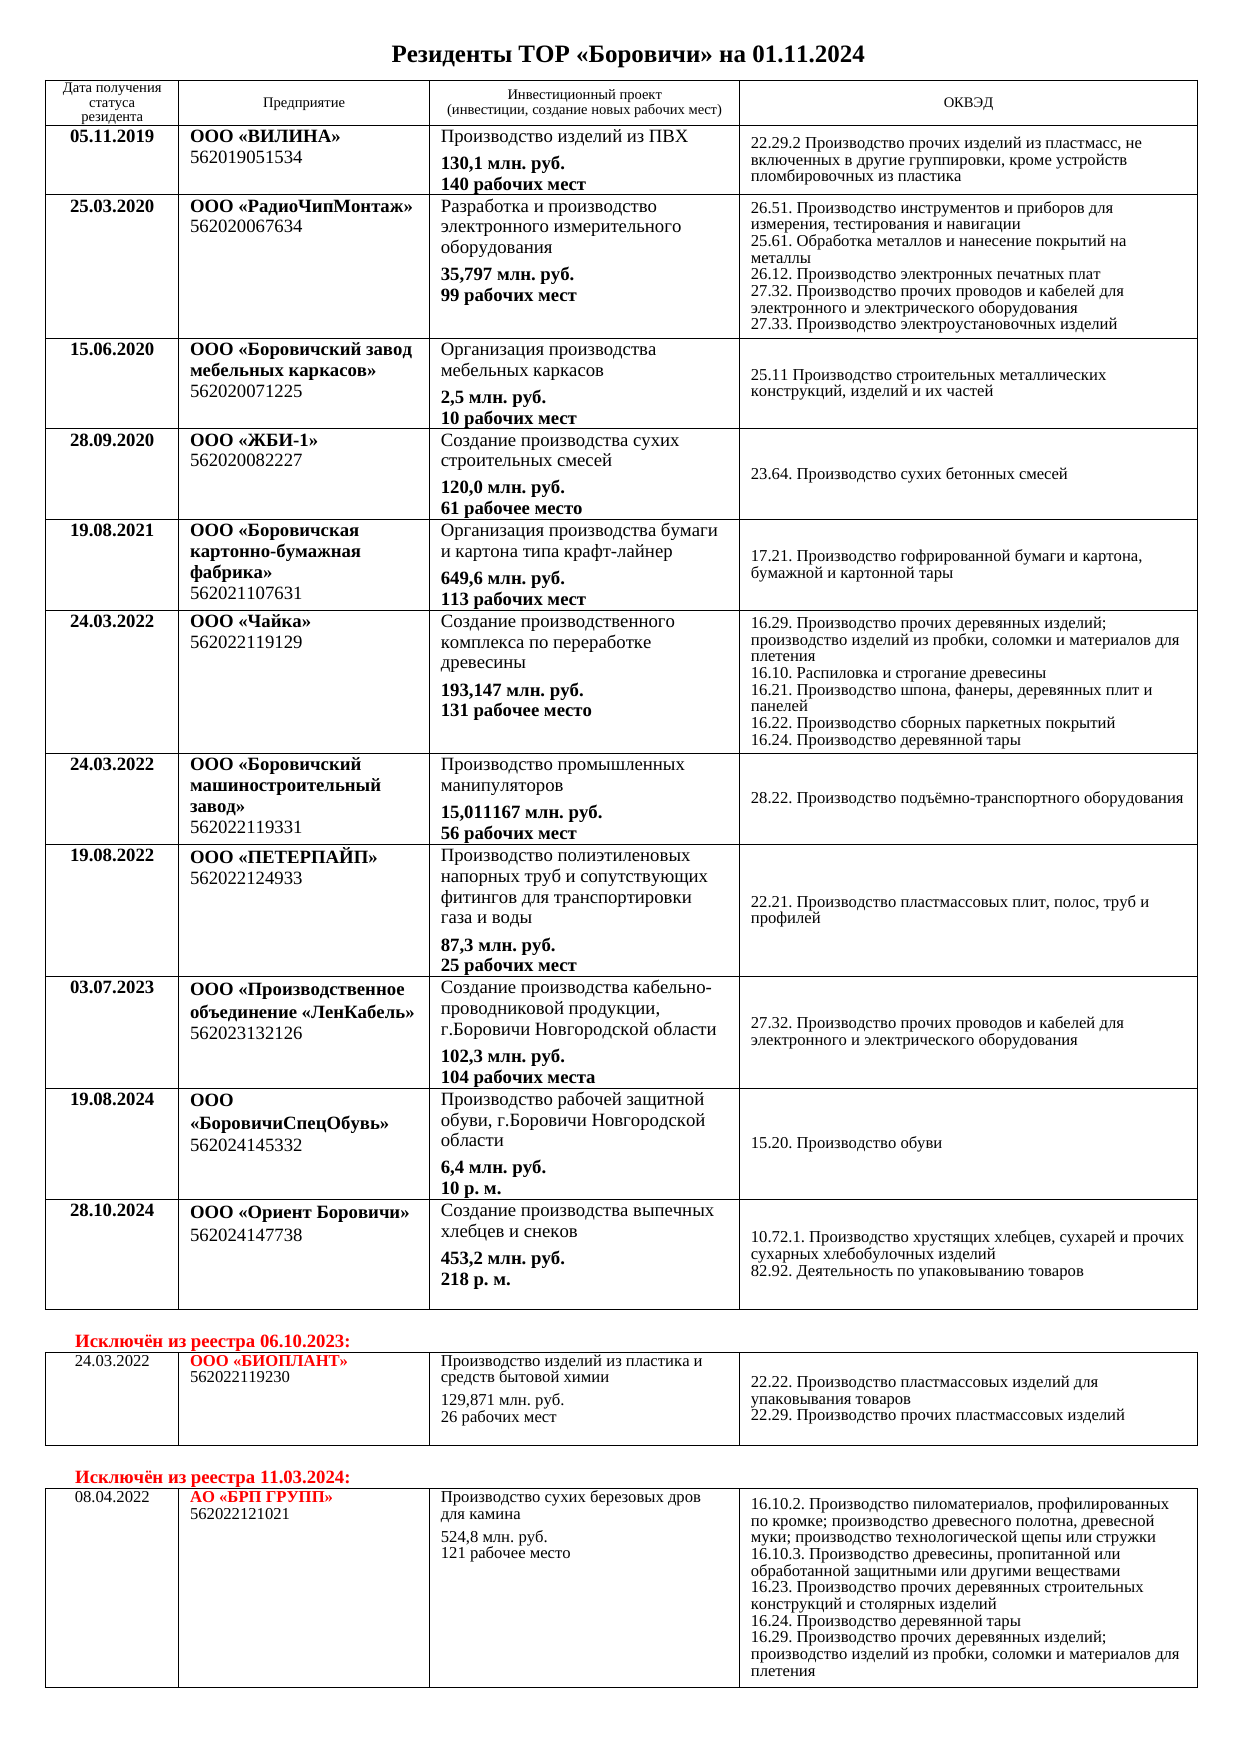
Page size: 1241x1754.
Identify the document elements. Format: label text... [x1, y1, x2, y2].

table_cell ООО «Производственное объединение «ЛенКабель» 562023132126 [179, 977, 429, 1087]
table_cell 22.29.2 Производство прочих изделий из пластмасс, не включенных в другие группировки, кроме устройств пломбировочных из пластика [740, 126, 1197, 194]
table_cell 19.08.2022 [46, 845, 178, 976]
table_header ОКВЭД [740, 81, 1197, 124]
table_cell ООО «ПЕТЕРПАЙП» 562022124933 [179, 845, 429, 976]
table_cell 15.20. Производство обуви [740, 1089, 1197, 1199]
table_cell 17.21. Производство гофрированной бумаги и картона, бумажной и картонной тары [740, 520, 1197, 609]
table_cell Создание производства кабельно-проводниковой продукции, г.Боровичи Новгородской области 102,3 млн. руб. 104 рабочих места [430, 977, 739, 1087]
table_header 22.22. Производство пластмассовых изделий для упаковывания товаров 22.29. Производство прочих пластмассовых изделий [740, 1353, 1197, 1445]
text Исключён из реестра 11.03.2024: [75, 1467, 1181, 1488]
table_cell ООО «Боровичский машиностроительный завод» 562022119331 [179, 754, 429, 844]
table_cell 24.03.2022 [46, 611, 178, 753]
table_cell ООО «Чайка» 562022119129 [179, 611, 429, 753]
table_cell Производство промышленных манипуляторов 15,011167 млн. руб. 56 рабочих мест [430, 754, 739, 844]
table_header 08.04.2022 [46, 1489, 178, 1687]
table_cell 27.32. Производство прочих проводов и кабелей для электронного и электрического оборудования [740, 977, 1197, 1087]
table_header Инвестиционный проект (инвестиции, создание новых рабочих мест) [430, 81, 739, 124]
table_header Предприятие [179, 81, 429, 124]
table_cell Создание производства сухих строительных смесей 120,0 млн. руб. 61 рабочее место [430, 429, 739, 519]
table_cell ООО «РадиоЧипМонтаж» 562020067634 [179, 195, 429, 338]
table_header 16.10.2. Производство пиломатериалов, профилированных по кромке; производство древесного полотна, древесной муки; производство технологической щепы или стружки 16.10.3. Производство древесины, пропитанной или обработанной защитными или другими веществами 16.23. Производство прочих деревянных строительных конструкций и столярных изделий 16.24. Производство деревянной тары 16.29. Производство прочих деревянных изделий; производство изделий из пробки, соломки и материалов для плетения [740, 1489, 1197, 1687]
table_cell 22.21. Производство пластмассовых плит, полос, труб и профилей [740, 845, 1197, 976]
table_cell ООО «ЖБИ-1» 562020082227 [179, 429, 429, 519]
table_header Производство изделий из пластика и средств бытовой химии 129,871 млн. руб. 26 рабочих мест [430, 1353, 739, 1445]
table_cell 28.10.2024 [46, 1200, 178, 1309]
table_header 24.03.2022 [46, 1353, 178, 1445]
table_cell 24.03.2022 [46, 754, 178, 844]
table_cell 19.08.2021 [46, 520, 178, 609]
table_cell ООО «БоровичиСпецОбувь» 562024145332 [179, 1089, 429, 1199]
table_cell 25.11 Производство строительных металлических конструкций, изделий и их частей [740, 339, 1197, 428]
table_cell 16.29. Производство прочих деревянных изделий; производство изделий из пробки, соломки и материалов для плетения 16.10. Распиловка и строгание древесины 16.21. Производство шпона, фанеры, деревянных плит и панелей 16.22. Производство сборных паркетных покрытий 16.24. Производство деревянной тары [740, 611, 1197, 753]
table_cell Организация производства бумаги и картона типа крафт-лайнер 649,6 млн. руб. 113 рабочих мест [430, 520, 739, 609]
table_cell 19.08.2024 [46, 1089, 178, 1199]
table_cell ООО «Боровичский завод мебельных каркасов» 562020071225 [179, 339, 429, 428]
table_header Производство сухих березовых дров для камина 524,8 млн. руб. 121 рабочее место [430, 1489, 739, 1687]
table_cell ООО «ВИЛИНА» 562019051534 [179, 126, 429, 194]
table_cell 05.11.2019 [46, 126, 178, 194]
text Резиденты ТОР «Боровичи» на 01.11.2024 [75, 44, 1181, 67]
table_cell Разработка и производство электронного измерительного оборудования 35,797 млн. руб. 99 рабочих мест [430, 195, 739, 338]
table_cell 23.64. Производство сухих бетонных смесей [740, 429, 1197, 519]
table_header ООО «БИОПЛАНТ» 562022119230 [179, 1353, 429, 1445]
table_cell 28.09.2020 [46, 429, 178, 519]
table_header Дата получения статуса резидента [46, 81, 178, 124]
table_cell ООО «Боровичская картонно-бумажная фабрика» 562021107631 [179, 520, 429, 609]
table_cell 10.72.1. Производство хрустящих хлебцев, сухарей и прочих сухарных хлебобулочных изделий 82.92. Деятельность по упаковыванию товаров [740, 1200, 1197, 1309]
table_cell Организация производства мебельных каркасов 2,5 млн. руб. 10 рабочих мест [430, 339, 739, 428]
table_cell Производство изделий из ПВХ 130,1 млн. руб. 140 рабочих мест [430, 126, 739, 194]
table_cell 03.07.2023 [46, 977, 178, 1087]
table_cell 28.22. Производство подъёмно-транспортного оборудования [740, 754, 1197, 844]
text Исключён из реестра 06.10.2023: [75, 1331, 1181, 1352]
table_cell 15.06.2020 [46, 339, 178, 428]
table_cell 26.51. Производство инструментов и приборов для измерения, тестирования и навигации 25.61. Обработка металлов и нанесение покрытий на металлы 26.12. Производство электронных печатных плат 27.32. Производство прочих проводов и кабелей для электронного и электрического оборудования 27.33. Производство электроустановочных изделий [740, 195, 1197, 338]
table_cell Создание производства выпечных хлебцев и снеков 453,2 млн. руб. 218 р. м. [430, 1200, 739, 1309]
table_cell ООО «Ориент Боровичи» 562024147738 [179, 1200, 429, 1309]
table_cell Производство полиэтиленовых напорных труб и сопутствующих фитингов для транспортировки газа и воды 87,3 млн. руб. 25 рабочих мест [430, 845, 739, 976]
table_cell Создание производственного комплекса по переработке древесины 193,147 млн. руб. 131 рабочее место [430, 611, 739, 753]
table_header АО «БРП ГРУПП» 562022121021 [179, 1489, 429, 1687]
table_cell 25.03.2020 [46, 195, 178, 338]
table_cell Производство рабочей защитной обуви, г.Боровичи Новгородской области 6,4 млн. руб. 10 р. м. [430, 1089, 739, 1199]
